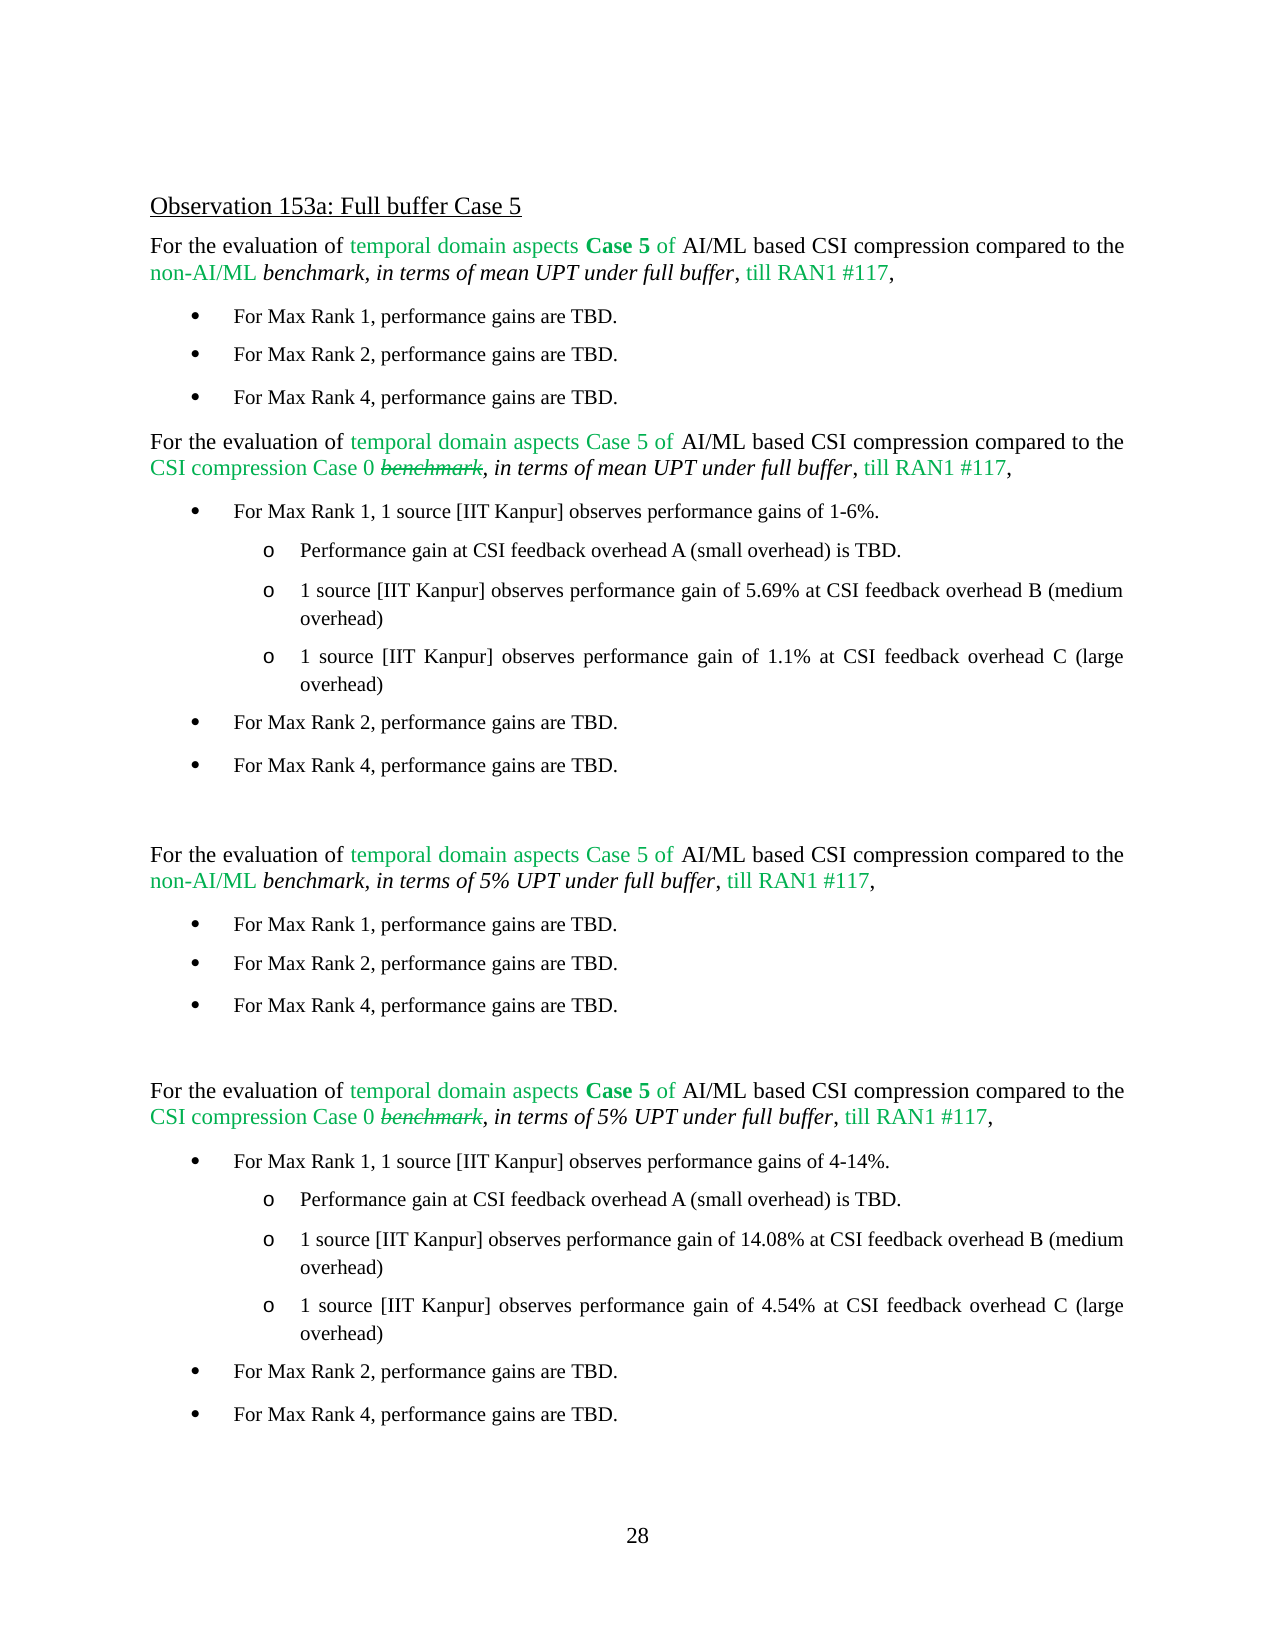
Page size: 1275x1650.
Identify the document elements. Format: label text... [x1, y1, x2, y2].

list Performance gain at CSI feedback overhead A (small overhead) is TBD. [262, 1187, 1125, 1213]
list For Max Rank 1, 1 source [IIT Kanpur] observes performance gains of 1-6%. [192, 499, 1125, 523]
list For Max Rank 1, 1 source [IIT Kanpur] observes performance gains of 4-14%. [192, 1148, 1125, 1173]
text Observation 153a: Full buffer Case 5 [150, 191, 1125, 220]
text For the evaluation of temporal domain aspects Case 5 of AI/ML based CSI compression compared to the non-AI/ML benchmark, in terms of 5% UPT under full buffer, till RAN1 #117, [150, 841, 1125, 893]
list Performance gain at CSI feedback overhead A (small overhead) is TBD. [262, 538, 1125, 563]
list For Max Rank 1, performance gains are TBD. [192, 304, 1125, 328]
text For the evaluation of temporal domain aspects Case 5 of AI/ML based CSI compression compared to the non-AI/ML benchmark, in terms of mean UPT under full buffer, till RAN1 #117, [150, 232, 1125, 285]
list 1 source [IIT Kanpur] observes performance gain of 14.08% at CSI feedback overhead B (medium overhead) [262, 1227, 1125, 1279]
list For Max Rank 4, performance gains are TBD. [192, 385, 1125, 409]
list For Max Rank 4, performance gains are TBD. [192, 753, 1125, 777]
list For Max Rank 2, performance gains are TBD. [192, 710, 1125, 734]
list 1 source [IIT Kanpur] observes performance gain of 5.69% at CSI feedback overhead B (medium overhead) [262, 578, 1125, 629]
text For the evaluation of temporal domain aspects Case 5 of AI/ML based CSI compression compared to the CSI compression Case 0 benchmark, in terms of mean UPT under full buffer, till RAN1 #117, [150, 428, 1125, 480]
list For Max Rank 2, performance gains are TBD. [192, 1359, 1125, 1383]
list 1 source [IIT Kanpur] observes performance gain of 1.1% at CSI feedback overhead C (large overhead) [262, 644, 1125, 696]
text For the evaluation of temporal domain aspects Case 5 of AI/ML based CSI compression compared to the CSI compression Case 0 benchmark, in terms of 5% UPT under full buffer, till RAN1 #117, [150, 1077, 1125, 1130]
list For Max Rank 2, performance gains are TBD. [192, 951, 1125, 974]
list For Max Rank 4, performance gains are TBD. [192, 1402, 1125, 1426]
list 1 source [IIT Kanpur] observes performance gain of 4.54% at CSI feedback overhead C (large overhead) [262, 1293, 1125, 1345]
list For Max Rank 4, performance gains are TBD. [192, 993, 1125, 1017]
list For Max Rank 1, performance gains are TBD. [192, 912, 1125, 936]
list For Max Rank 2, performance gains are TBD. [192, 342, 1125, 366]
